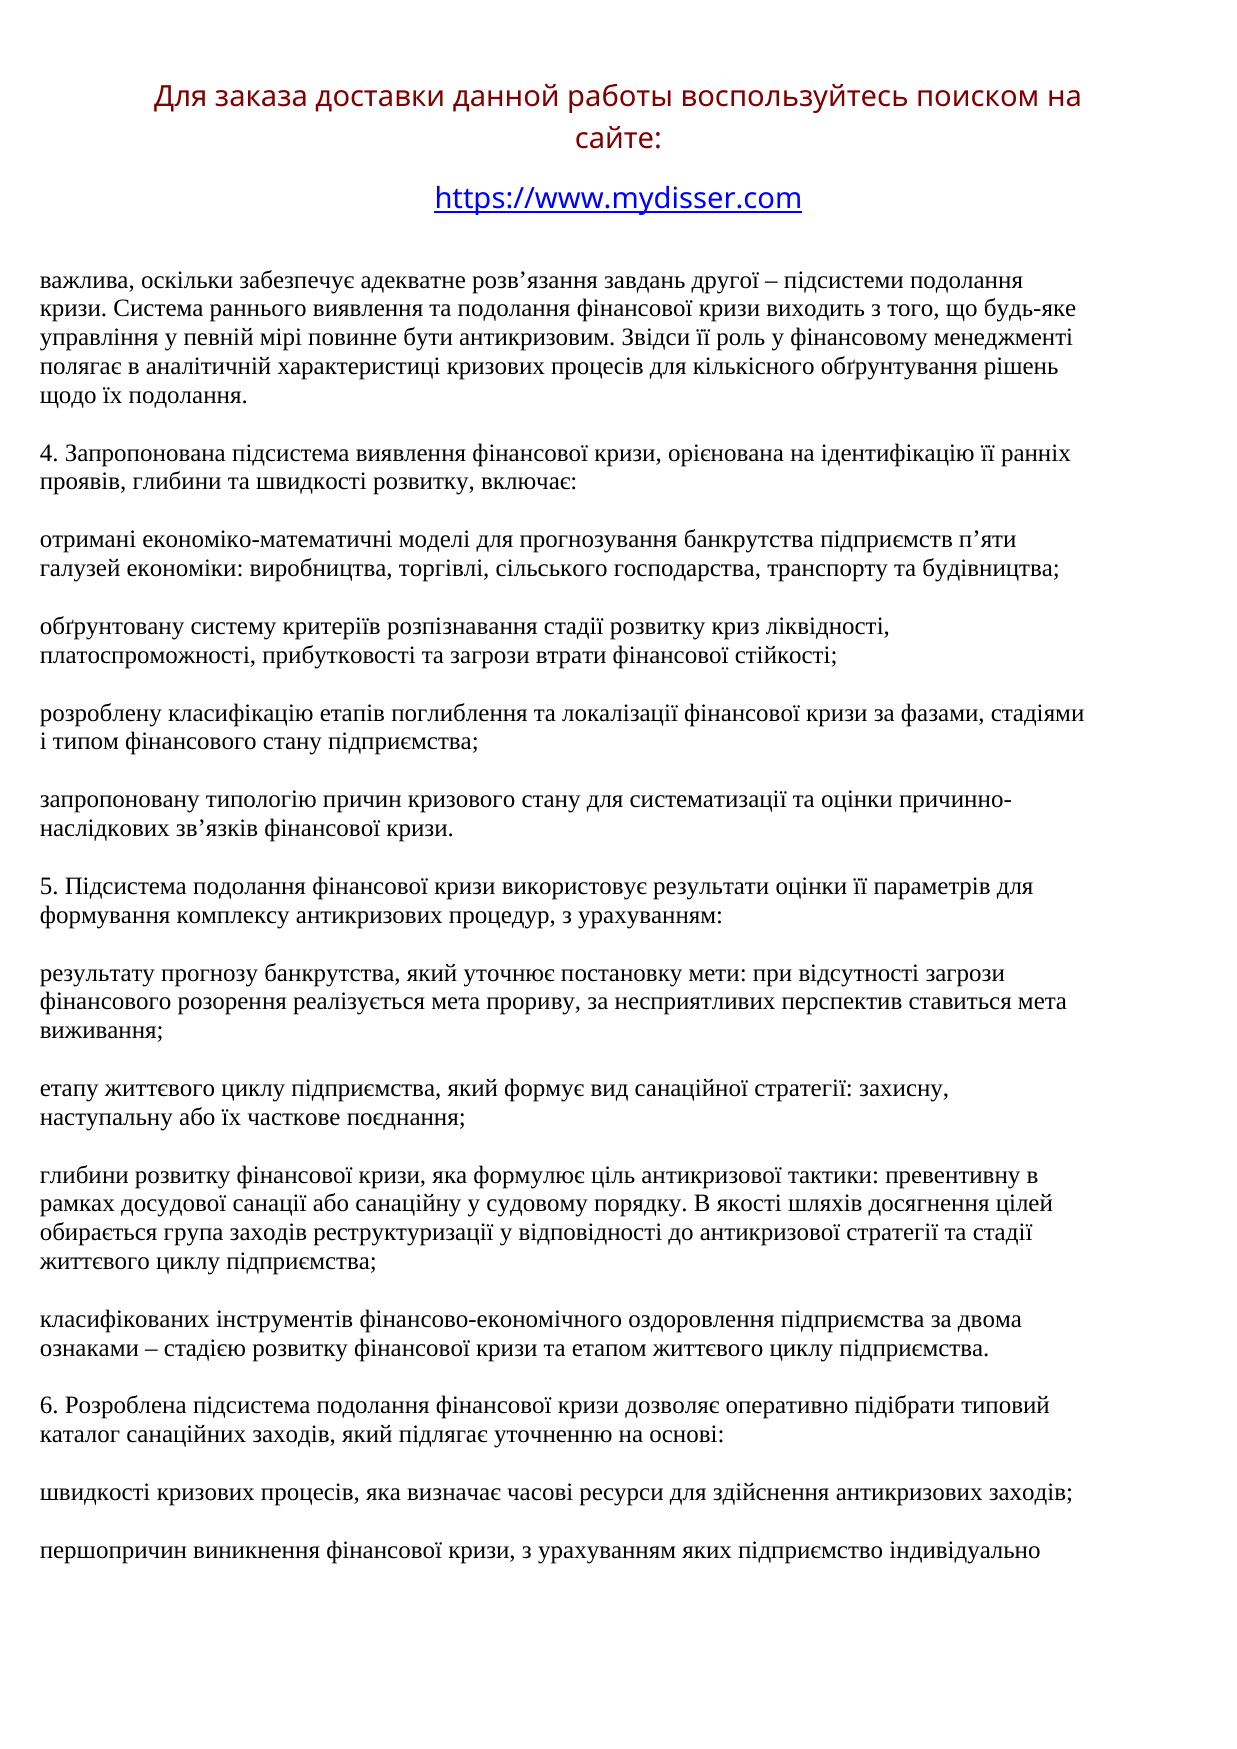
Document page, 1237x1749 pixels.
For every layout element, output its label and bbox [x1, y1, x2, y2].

table_cell [40, 236, 1086, 1564]
